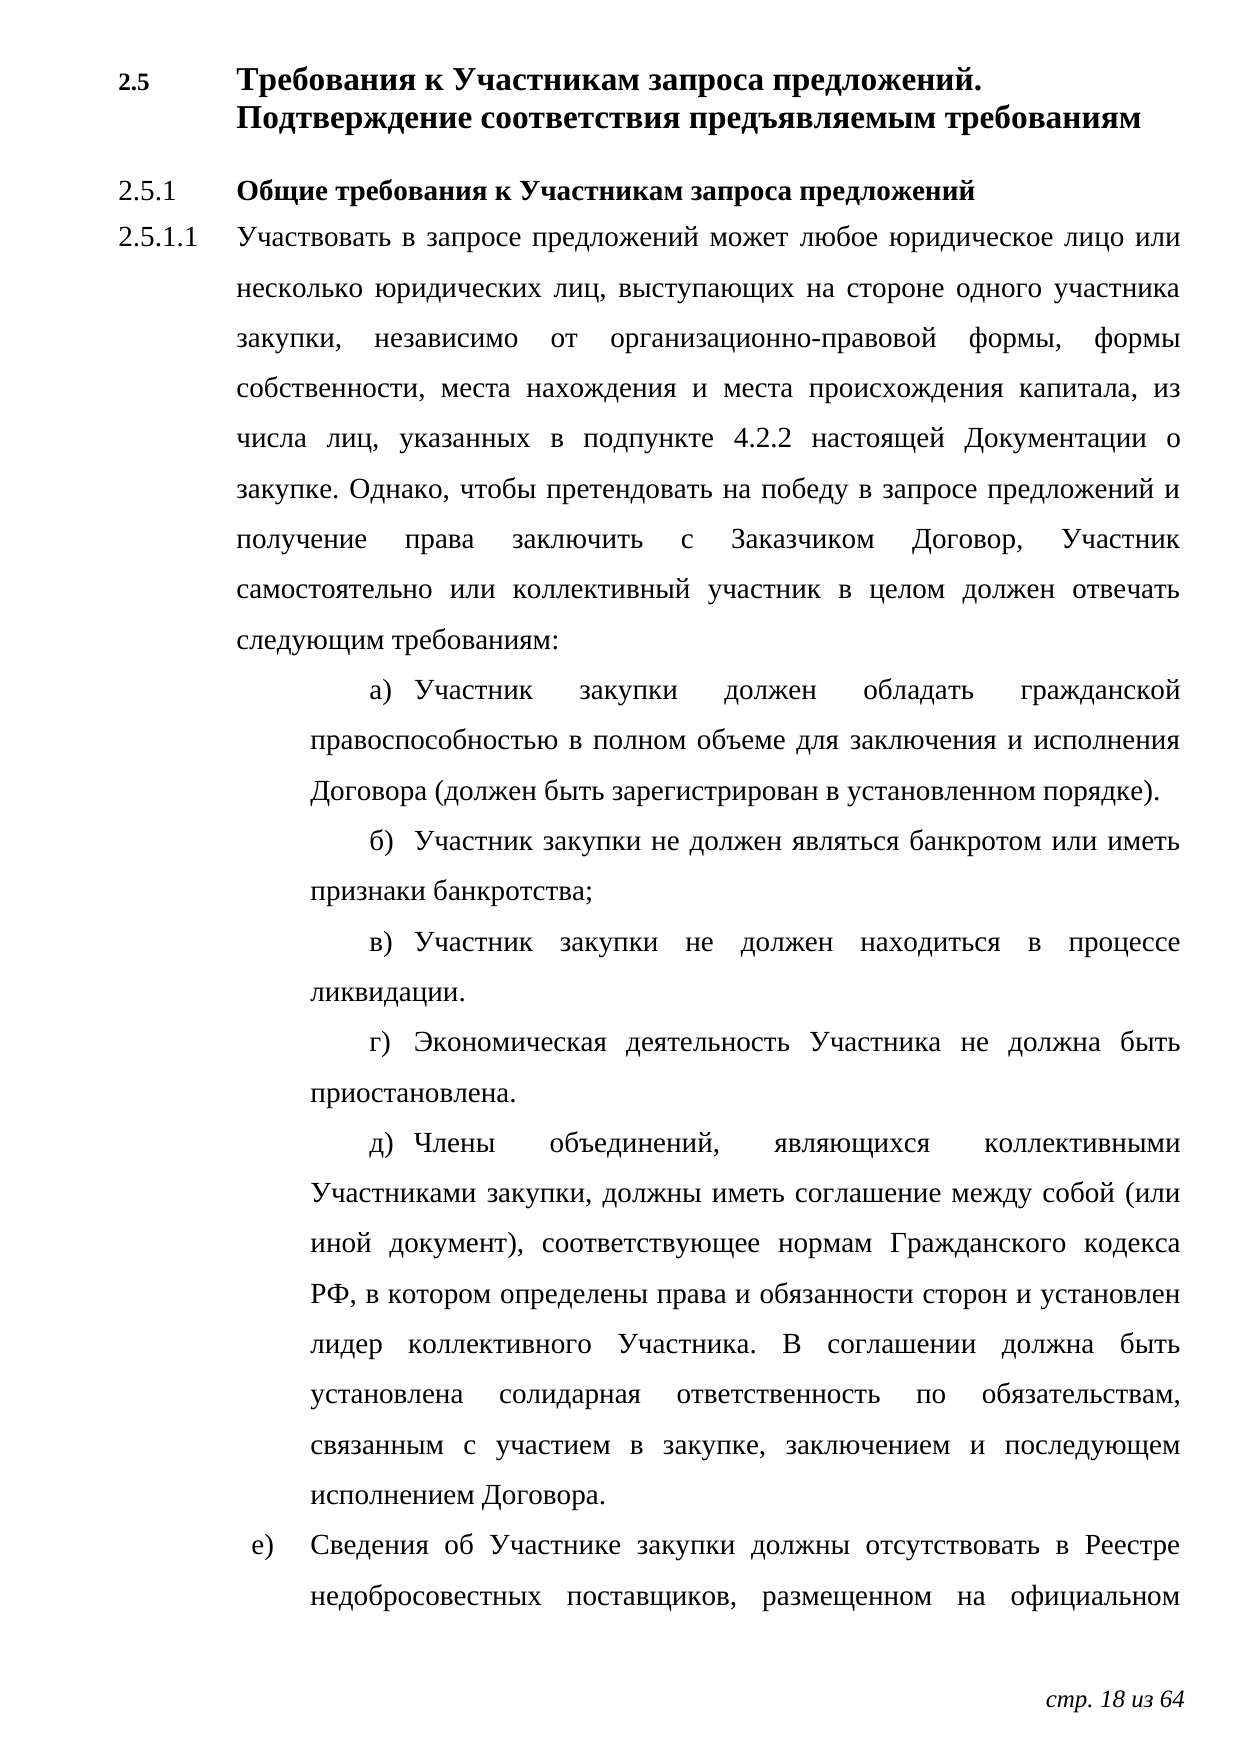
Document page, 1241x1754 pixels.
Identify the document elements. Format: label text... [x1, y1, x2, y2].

subtitle Требования к Участникам запроса предложений. Подтверждение соответствия предъявляемым требованиям [118, 59, 1181, 136]
text Участвовать в запросе предложений может любое юридическое лицо или несколько юридических лиц, выступающих на стороне одного участника закупки, независимо от организационно-правовой формы, формы собственности, места нахождения и места происхождения капитала, из числа лиц, указанных в подпункте 4.2.2 настоящей Документации о закупке. Однако, чтобы претендовать на победу в запросе предложений и получение права заключить с Заказчиком Договор, Участник самостоятельно или коллективный участник в целом должен отвечать следующим требованиям: [118, 219, 1181, 655]
text Участник закупки не должен являться банкротом или иметь признаки банкротства; [310, 823, 1181, 907]
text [251, 1527, 1181, 1611]
text Общие требования к Участникам запроса предложений [118, 173, 1181, 207]
text Члены объединений, являющихся коллективными Участниками закупки, должны иметь соглашение между собой (или иной документ), соответствующее нормам Гражданского кодекса РФ, в котором определены права и обязанности сторон и установлен лидер коллективного Участника. В соглашении должна быть установлена солидарная ответственность по обязательствам, связанным с участием в закупке, заключением и последующем исполнением Договора. [310, 1125, 1181, 1511]
text Участник закупки не должен находиться в процессе ликвидации. [310, 924, 1181, 1008]
text Экономическая деятельность Участника не должна быть приостановлена. [310, 1024, 1181, 1108]
text Участник закупки должен обладать гражданской правоспособностью в полном объеме для заключения и исполнения Договора (должен быть зарегистрирован в установленном порядке). [310, 672, 1181, 806]
